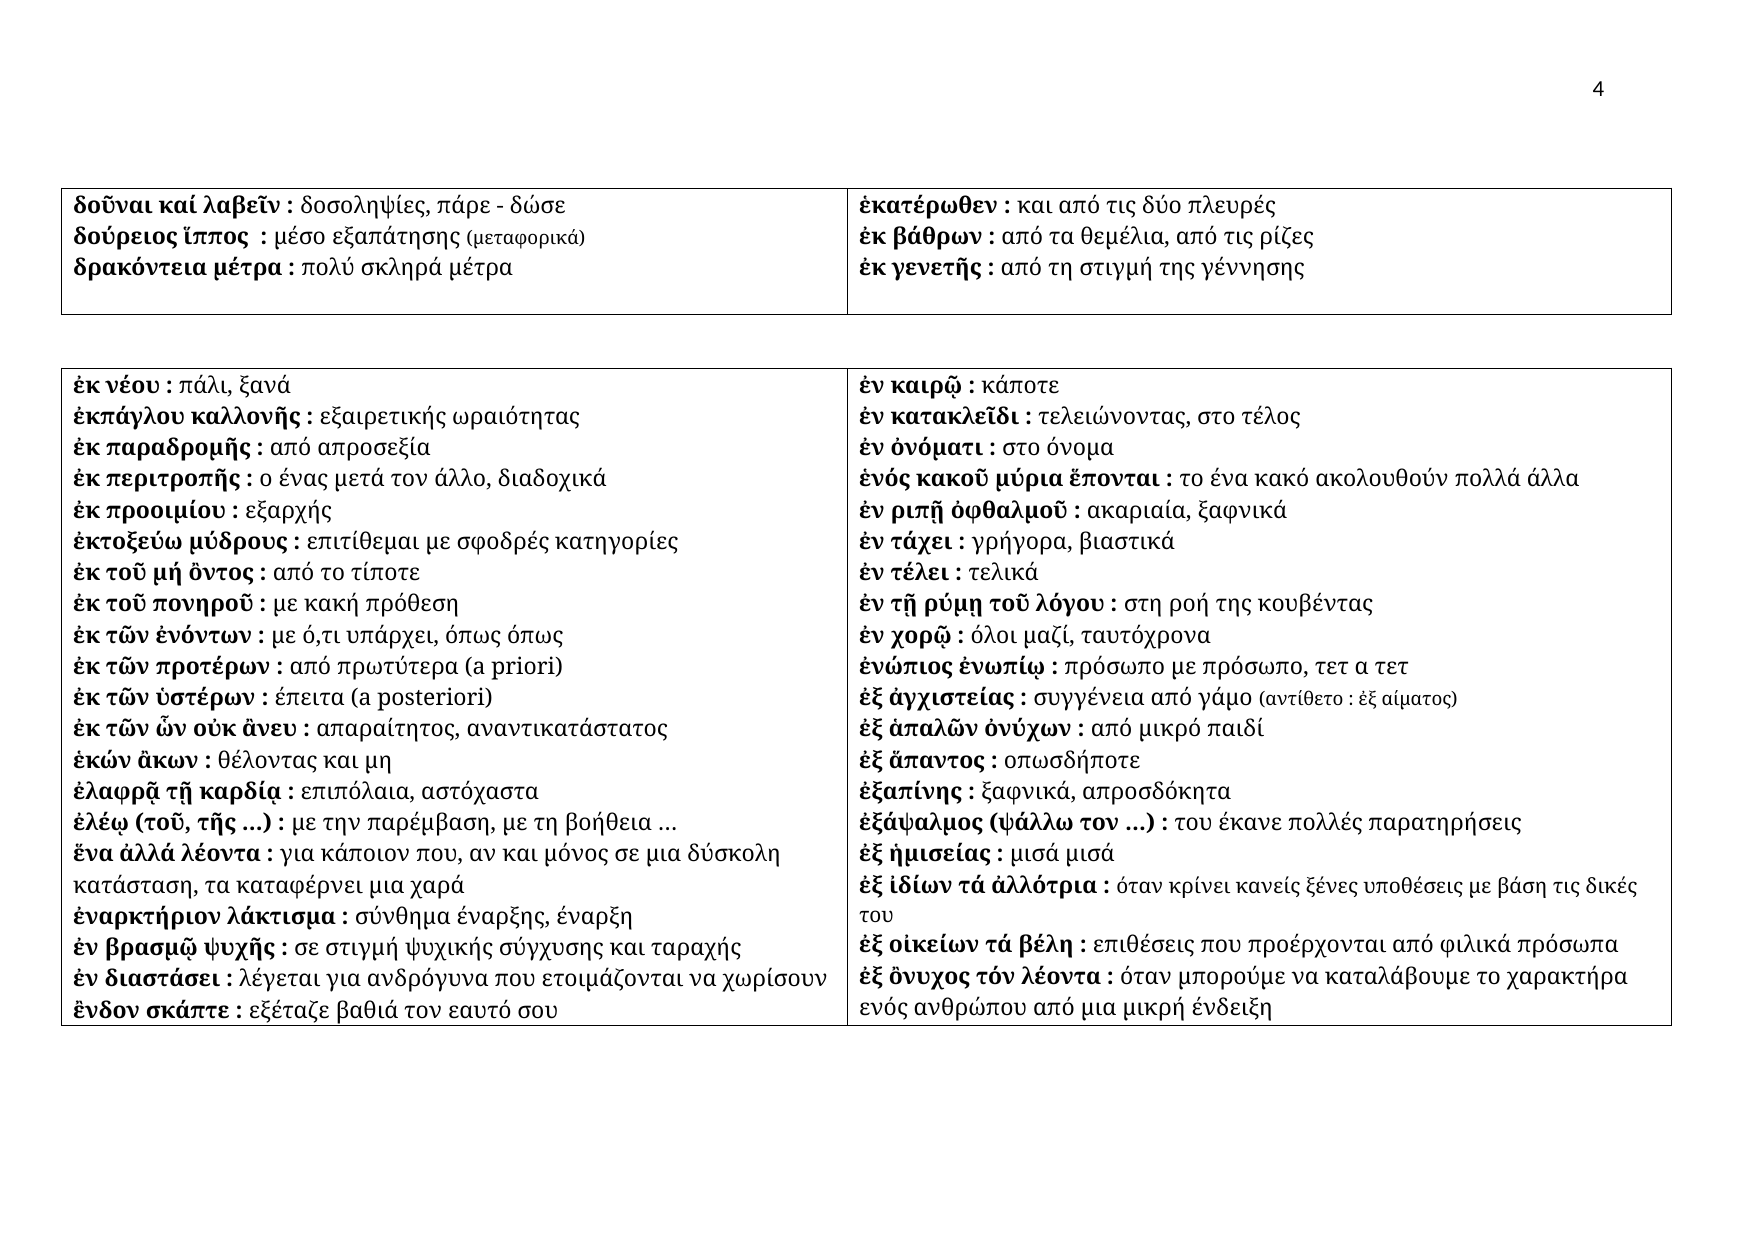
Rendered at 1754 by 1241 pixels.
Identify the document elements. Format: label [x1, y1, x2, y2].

table_header [848, 369, 1671, 1025]
table_header [62, 189, 847, 313]
table_header [62, 369, 847, 1025]
table_header [848, 189, 1671, 313]
